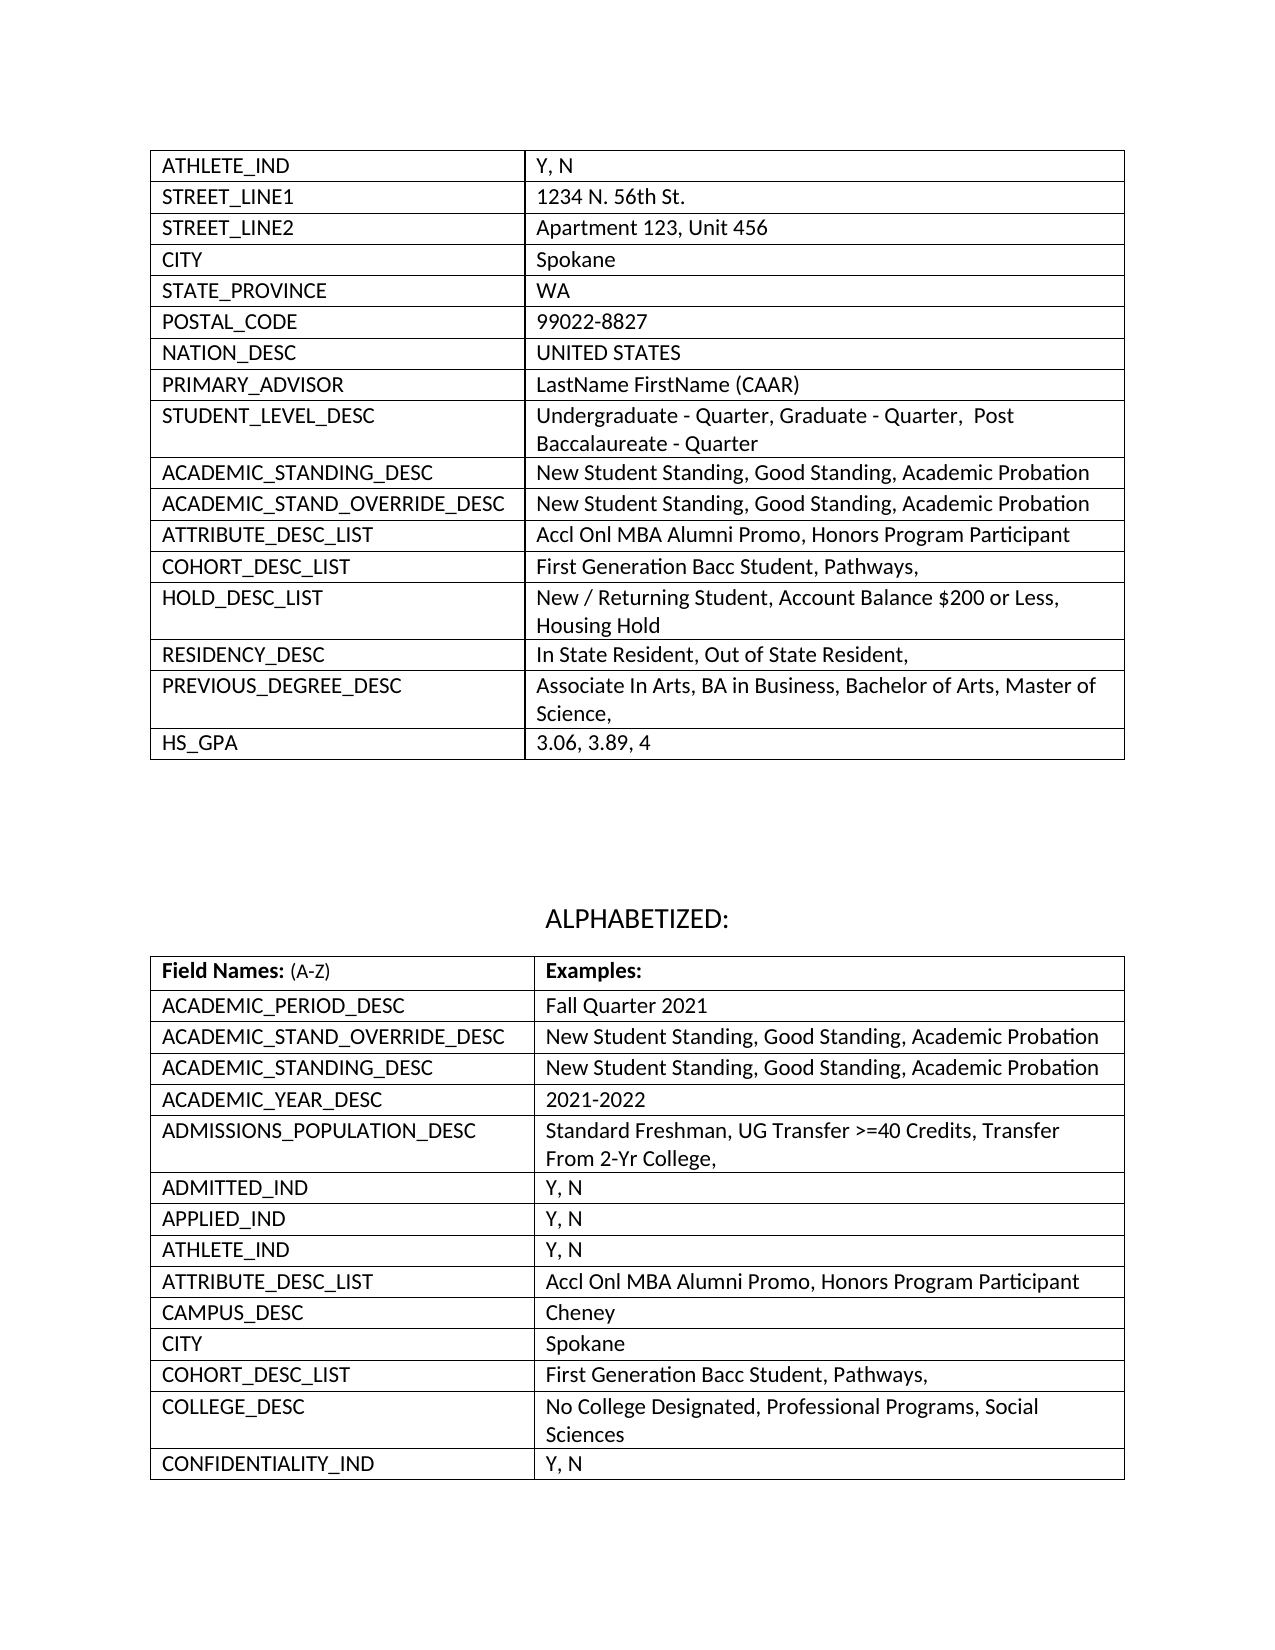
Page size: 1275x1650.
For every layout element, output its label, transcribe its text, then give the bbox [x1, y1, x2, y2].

table_cell First Generation Bacc Student, Pathways, [535, 1361, 1124, 1391]
table_cell ACADEMIC_YEAR_DESC [151, 1085, 534, 1115]
table_cell Fall Quarter 2021 [535, 991, 1124, 1021]
table_cell ATHLETE_IND [151, 1236, 534, 1266]
table_cell New Student Standing, Good Standing, Academic Probation [526, 458, 1124, 488]
table_cell 2021-2022 [535, 1085, 1124, 1115]
table_cell UNITED STATES [526, 339, 1124, 369]
table_cell WA [526, 276, 1124, 306]
table_cell Spokane [535, 1329, 1124, 1359]
table_cell New Student Standing, Good Standing, Academic Probation [535, 1054, 1124, 1084]
table_cell ADMISSIONS_POPULATION_DESC [151, 1116, 534, 1172]
table_cell Y, N [535, 1449, 1124, 1479]
table_cell ACADEMIC_STAND_OVERRIDE_DESC [151, 1022, 534, 1052]
table_cell CONFIDENTIALITY_IND [151, 1449, 534, 1479]
table_cell STATE_PROVINCE [151, 276, 524, 306]
table_cell Apartment 123, Unit 456 [526, 214, 1124, 244]
table_cell First Generation Bacc Student, Pathways, [526, 552, 1124, 582]
table_cell PRIMARY_ADVISOR [151, 370, 524, 400]
table_cell Y, N [526, 151, 1124, 181]
table_cell COHORT_DESC_LIST [151, 552, 524, 582]
table_cell New / Returning Student, Account Balance $200 or Less, Housing Hold [526, 583, 1124, 639]
table_cell Y, N [535, 1204, 1124, 1234]
table_header Examples: [535, 957, 1124, 990]
table_cell ACADEMIC_STAND_OVERRIDE_DESC [151, 489, 524, 519]
table_cell In State Resident, Out of State Resident, [526, 640, 1124, 670]
table_cell Accl Onl MBA Alumni Promo, Honors Program Participant [526, 521, 1124, 551]
table_cell COLLEGE_DESC [151, 1392, 534, 1448]
table_cell LastName FirstName (CAAR) [526, 370, 1124, 400]
table_cell New Student Standing, Good Standing, Academic Probation [526, 489, 1124, 519]
table_cell RESIDENCY_DESC [151, 640, 524, 670]
table_cell CAMPUS_DESC [151, 1298, 534, 1328]
table_cell ADMITTED_IND [151, 1173, 534, 1203]
table_cell Y, N [535, 1236, 1124, 1266]
table_cell Cheney [535, 1298, 1124, 1328]
table_cell NATION_DESC [151, 339, 524, 369]
table_cell ACADEMIC_STANDING_DESC [151, 458, 524, 488]
table_cell APPLIED_IND [151, 1204, 534, 1234]
text ALPHABETIZED: [150, 900, 1125, 936]
table_cell PREVIOUS_DEGREE_DESC [151, 671, 524, 727]
table_cell ACADEMIC_PERIOD_DESC [151, 991, 534, 1021]
table_cell ACADEMIC_STANDING_DESC [151, 1054, 534, 1084]
table_cell Spokane [526, 245, 1124, 275]
table_cell 99022-8827 [526, 307, 1124, 337]
table_cell HOLD_DESC_LIST [151, 583, 524, 639]
table_cell CITY [151, 1329, 534, 1359]
table_cell ATTRIBUTE_DESC_LIST [151, 1267, 534, 1297]
table_cell COHORT_DESC_LIST [151, 1361, 534, 1391]
table_cell New Student Standing, Good Standing, Academic Probation [535, 1022, 1124, 1052]
table_cell Standard Freshman, UG Transfer >=40 Credits, Transfer From 2-Yr College, [535, 1116, 1124, 1172]
table_cell 1234 N. 56th St. [526, 182, 1124, 212]
table_cell 3.06, 3.89, 4 [526, 729, 1124, 759]
table_cell ATHLETE_IND [151, 151, 524, 181]
table_cell STREET_LINE1 [151, 182, 524, 212]
table_header Field Names: (A-Z) [151, 957, 534, 990]
table_cell POSTAL_CODE [151, 307, 524, 337]
table_cell HS_GPA [151, 729, 524, 759]
table_cell CITY [151, 245, 524, 275]
table_cell No College Designated, Professional Programs, Social Sciences [535, 1392, 1124, 1448]
table_cell Accl Onl MBA Alumni Promo, Honors Program Participant [535, 1267, 1124, 1297]
table_cell Associate In Arts, BA in Business, Bachelor of Arts, Master of Science, [526, 671, 1124, 727]
table_cell STUDENT_LEVEL_DESC [151, 401, 524, 457]
table_cell STREET_LINE2 [151, 214, 524, 244]
table_cell ATTRIBUTE_DESC_LIST [151, 521, 524, 551]
table_cell Undergraduate - Quarter, Graduate - Quarter, Post Baccalaureate - Quarter [526, 401, 1124, 457]
table_cell Y, N [535, 1173, 1124, 1203]
